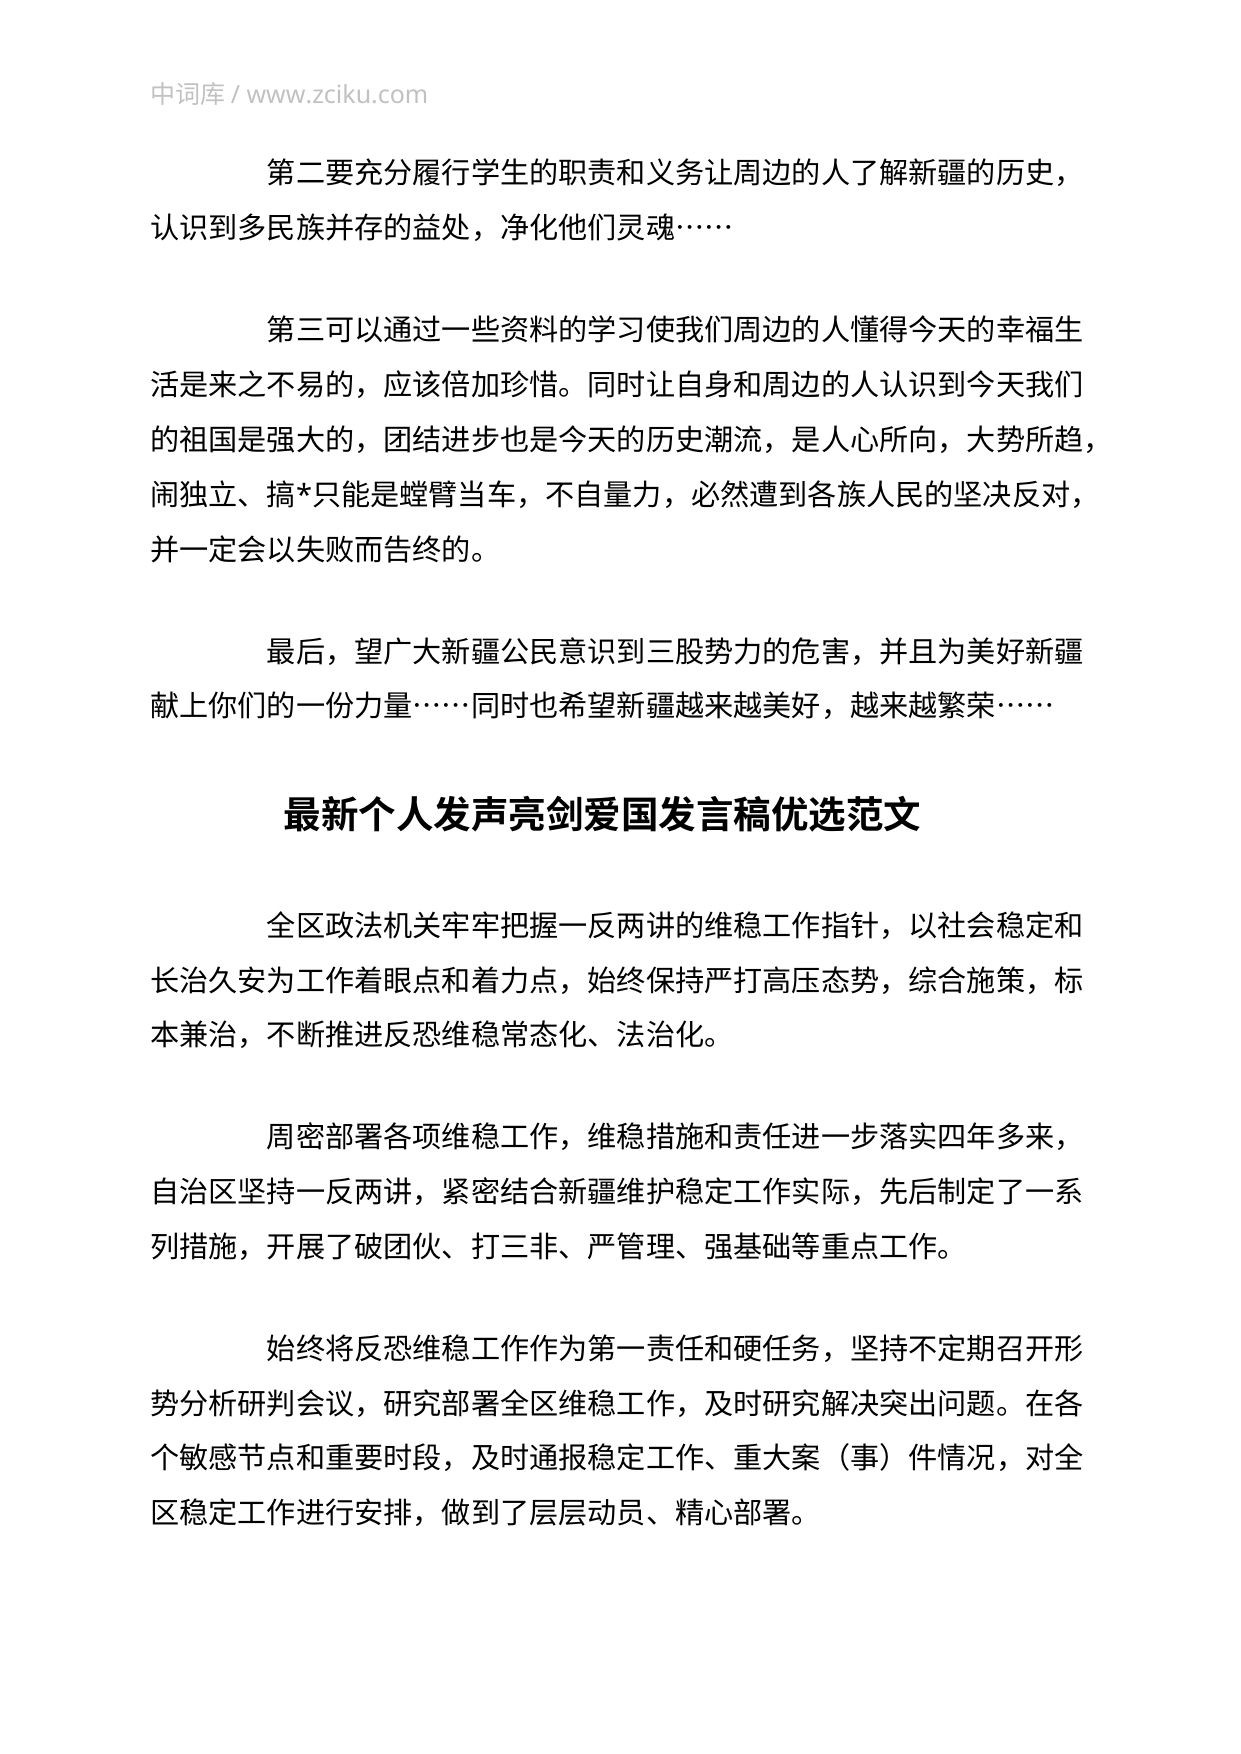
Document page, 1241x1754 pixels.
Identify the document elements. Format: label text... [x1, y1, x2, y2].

text 周密部署各项维稳工作，维稳措施和责任进一步落实四年多来，自治区坚持一反两讲，紧密结合新疆维护稳定工作实际，先后制定了一系列措施，开展了破团伙、打三非、严管理、强基础等重点工作。 [150, 1114, 1090, 1266]
text 始终将反恐维稳工作作为第一责任和硬任务，坚持不定期召开形势分析研判会议，研究部署全区维稳工作，及时研究解决突出问题。在各个敏感节点和重要时段，及时通报稳定工作、重大案（事）件情况，对全区稳定工作进行安排，做到了层层动员、精心部署。 [150, 1325, 1090, 1532]
text 第三可以通过一些资料的学习使我们周边的人懂得今天的幸福生活是来之不易的，应该倍加珍惜。同时让自身和周边的人认识到今天我们的祖国是强大的，团结进步也是今天的历史潮流，是人心所向，大势所趋，闹独立、搞*只能是螳臂当车，不自量力，必然遭到各族人民的坚决反对，并一定会以失败而告终的。 [150, 307, 1090, 569]
text 全区政法机关牢牢把握一反两讲的维稳工作指针，以社会稳定和长治久安为工作着眼点和着力点，始终保持严打高压态势，综合施策，标本兼治，不断推进反恐维稳常态化、法治化。 [150, 902, 1090, 1054]
text 最新个人发声亮剑爱国发言稿优选范文 [150, 785, 1090, 839]
text 最后，望广大新疆公民意识到三股势力的危害，并且为美好新疆献上你们的一份力量……同时也希望新疆越来越美好，越来越繁荣…… [150, 628, 1090, 725]
text 第二要充分履行学生的职责和义务让周边的人了解新疆的历史，认识到多民族并存的益处，净化他们灵魂…… [150, 150, 1090, 247]
